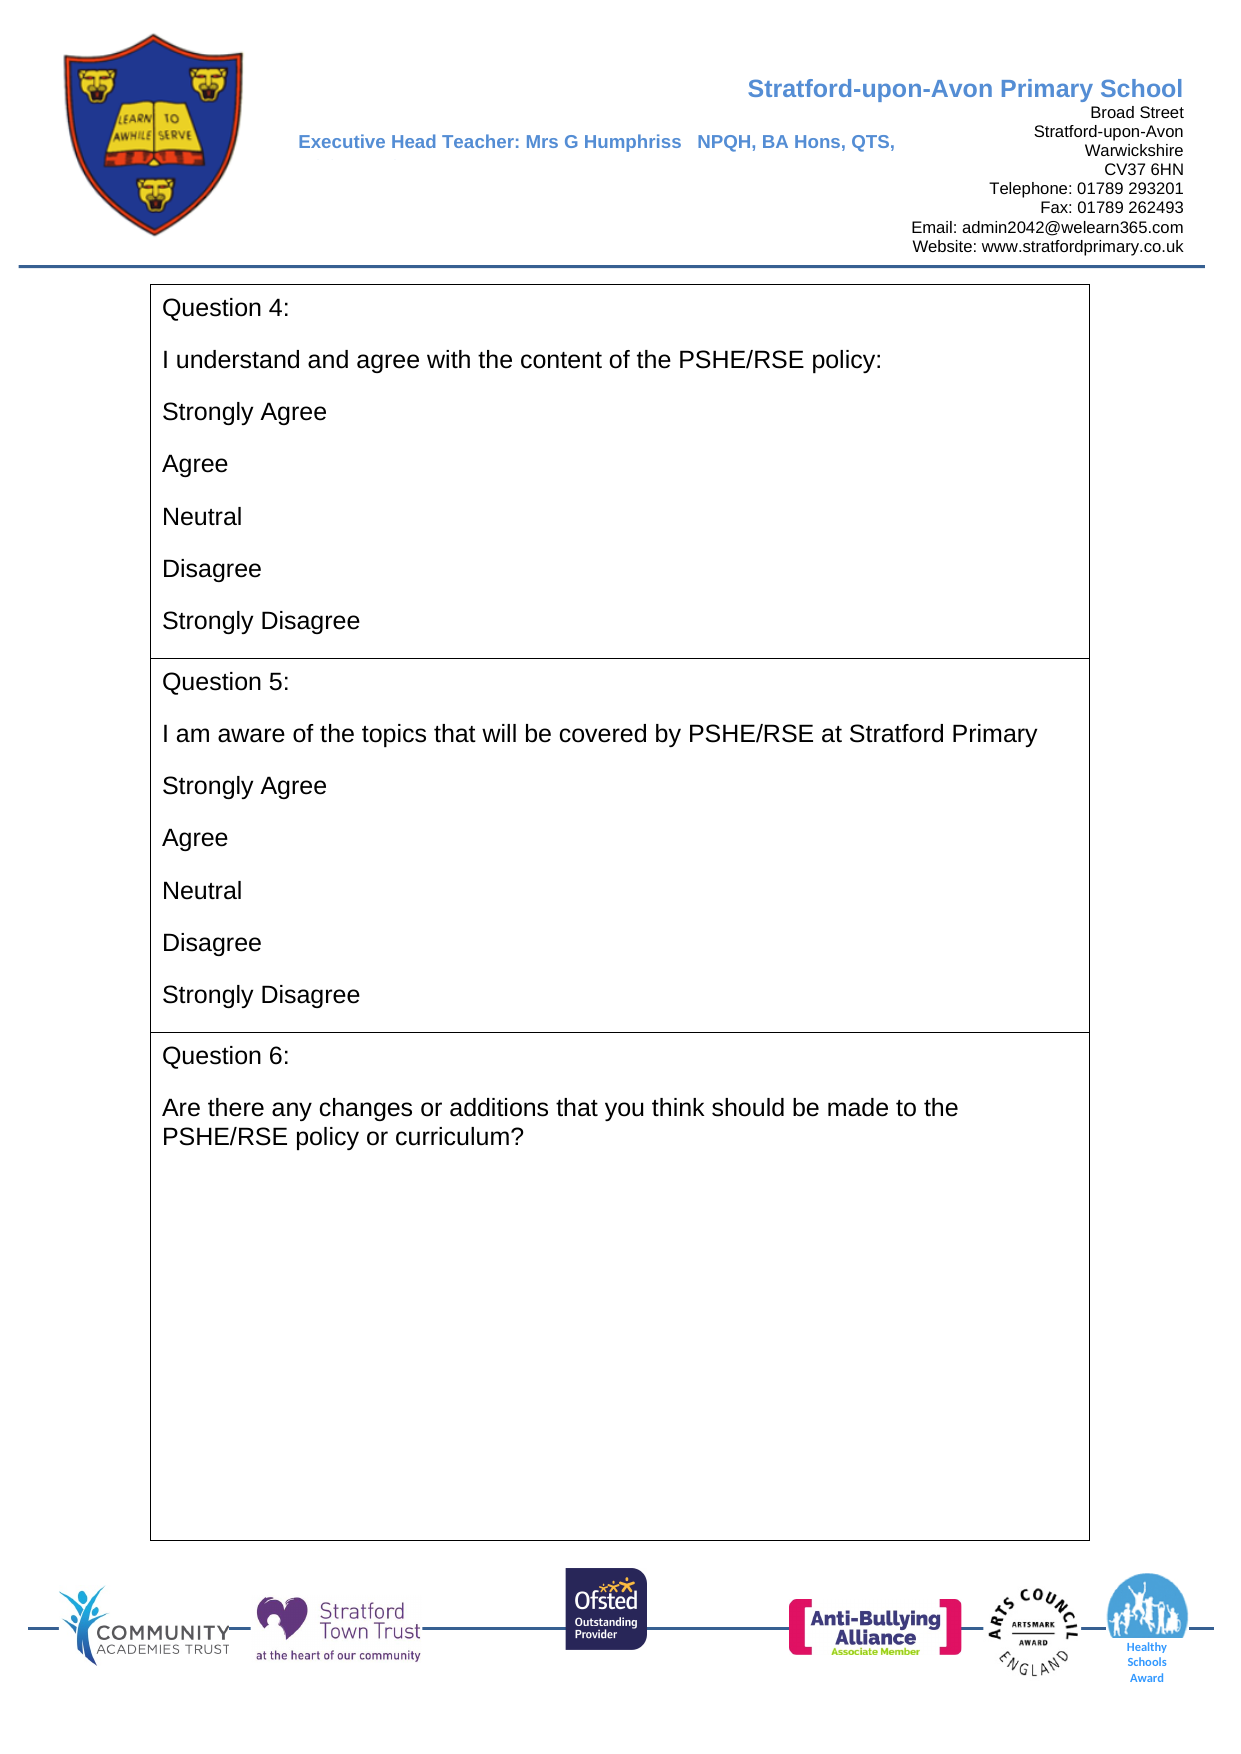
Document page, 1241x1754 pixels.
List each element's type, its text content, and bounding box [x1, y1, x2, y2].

picture [983, 1586, 1082, 1681]
table_cell Question 5: I am aware of the topics that will be covered by PSHE/RSE at Stratford Primary Strongly Agree Agree Neutral Disagree Strongly Disagree [151, 659, 1089, 1032]
table_cell Question 4: I understand and agree with the content of the PSHE/RSE policy: Strongly Agree Agree Neutral Disagree Strongly Disagree [151, 285, 1089, 658]
picture [565, 1568, 647, 1650]
picture [50, 27, 263, 248]
picture [58, 1585, 229, 1666]
picture [1106, 1571, 1189, 1643]
picture [789, 1599, 962, 1655]
